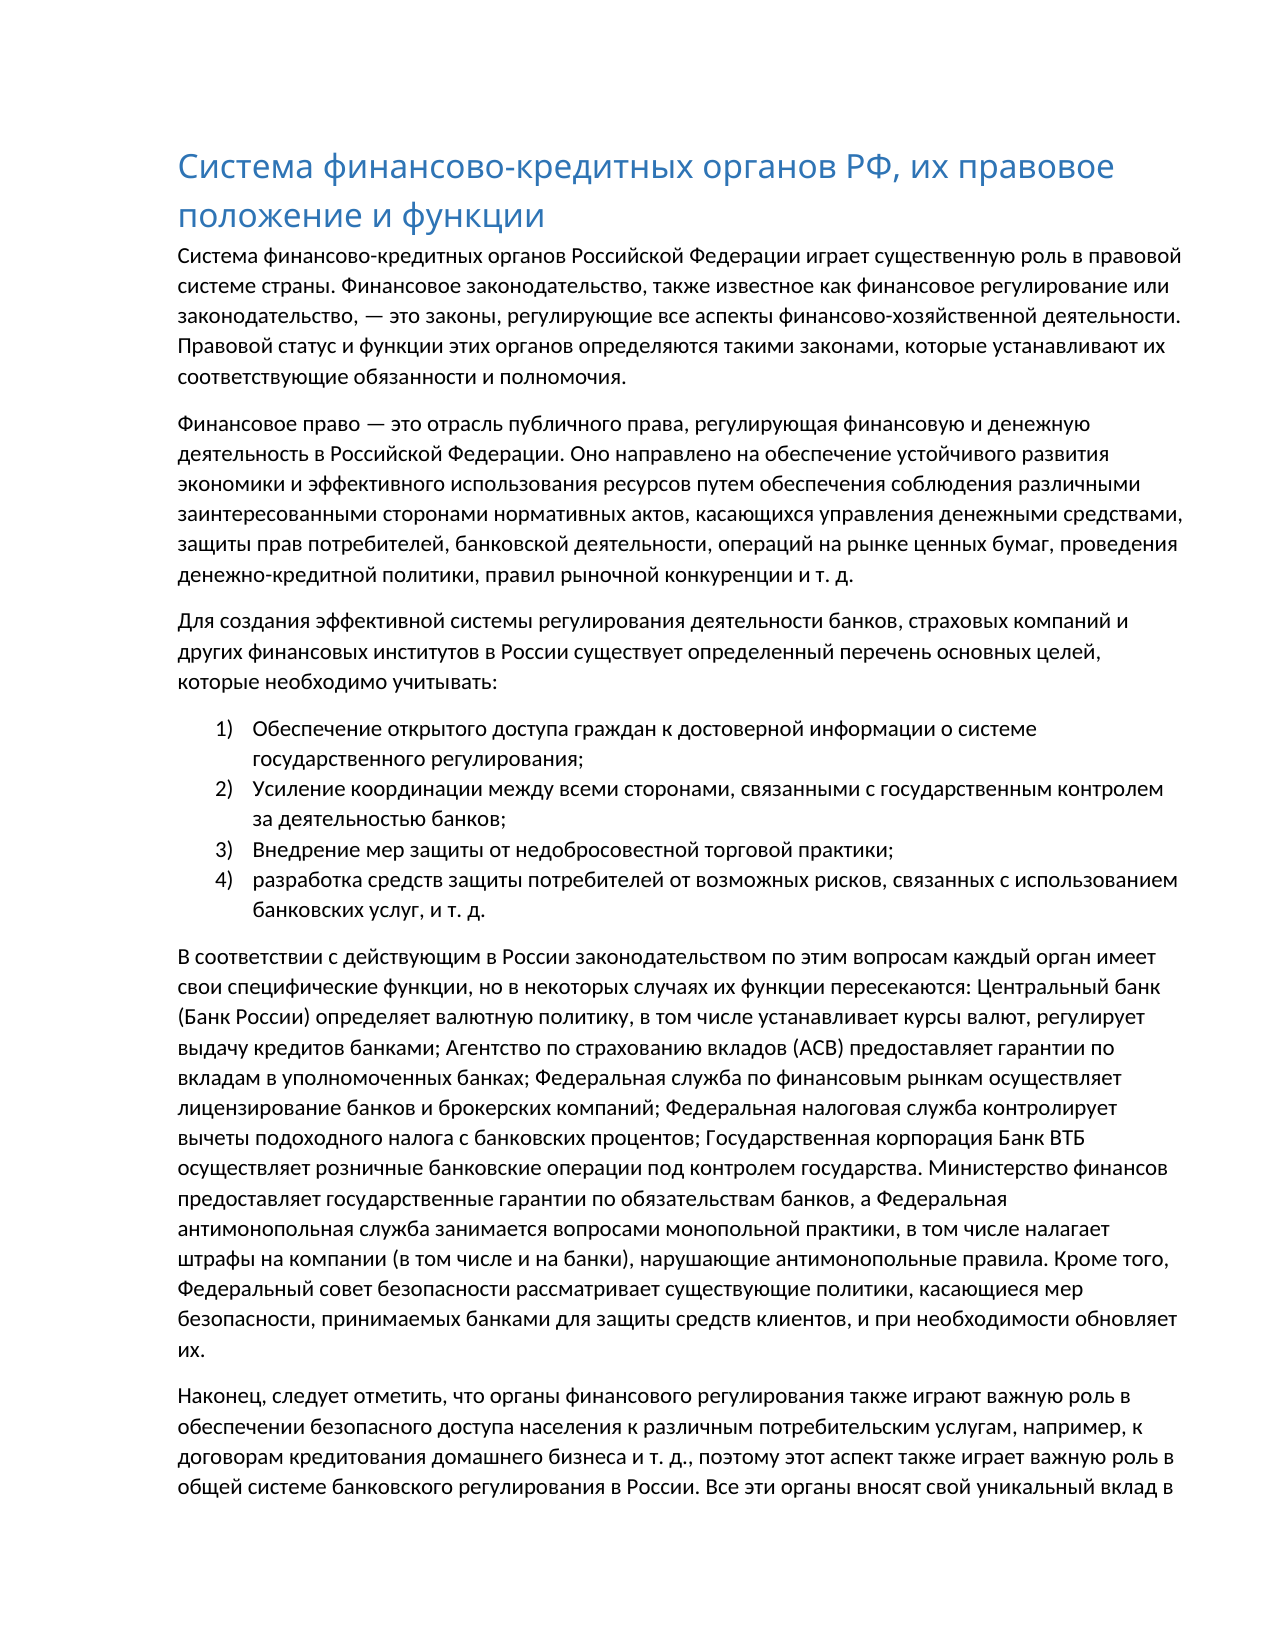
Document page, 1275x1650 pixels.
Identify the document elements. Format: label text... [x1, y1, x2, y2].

text В соответствии с действующим в России законодательством по этим вопросам каждый орган имеет свои специфические функции, но в некоторых случаях их функции пересекаются: Центральный банк (Банк России) определяет валютную политику, в том числе устанавливает курсы валют, регулирует выдачу кредитов банками; Агентство по страхованию вкладов (АСВ) предоставляет гарантии по вкладам в уполномоченных банках; Федеральная служба по финансовым рынкам осуществляет лицензирование банков и брокерских компаний; Федеральная налоговая служба контролирует вычеты подоходного налога с банковских процентов; Государственная корпорация Банк ВТБ осуществляет розничные банковские операции под контролем государства. Министерство финансов предоставляет государственные гарантии по обязательствам банков, а Федеральная антимонопольная служба занимается вопросами монопольной практики, в том числе налагает штрафы на компании (в том числе и на банки), нарушающие антимонопольные правила. Кроме того, Федеральный совет безопасности рассматривает существующие политики, касающиеся мер безопасности, принимаемых банками для защиты средств клиентов, и при необходимости обновляет их. [177, 942, 1186, 1363]
subtitle Система финансово-кредитных органов РФ, их правовое положение и функции [177, 143, 1186, 237]
text Финансовое право — это отрасль публичного права, регулирующая финансовую и денежную деятельность в Российской Федерации. Оно направлено на обеспечение устойчивого развития экономики и эффективного использования ресурсов путем обеспечения соблюдения различными заинтересованными сторонами нормативных актов, касающихся управления денежными средствами, защиты прав потребителей, банковской деятельности, операций на рынке ценных бумаг, проведения денежно-кредитной политики, правил рыночной конкуренции и т. д. [177, 409, 1186, 588]
list Обеспечение открытого доступа граждан к достоверной информации о системе государственного регулирования; [215, 714, 1186, 772]
text Для создания эффективной системы регулирования деятельности банков, страховых компаний и других финансовых институтов в России существует определенный перечень основных целей, которые необходимо учитывать: [177, 607, 1186, 695]
text Система финансово-кредитных органов Российской Федерации играет существенную роль в правовой системе страны. Финансовое законодательство, также известное как финансовое регулирование или законодательство, — это законы, регулирующие все аспекты финансово-хозяйственной деятельности. Правовой статус и функции этих органов определяются такими законами, которые устанавливают их соответствующие обязанности и полномочия. [177, 241, 1186, 390]
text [177, 1382, 1186, 1500]
list Усиление координации между всеми сторонами, связанными с государственным контролем за деятельностью банков; [215, 774, 1186, 833]
list Внедрение мер защиты от недобросовестной торговой практики; [215, 835, 1186, 863]
list разработка средств защиты потребителей от возможных рисков, связанных с использованием банковских услуг, и т. д. [215, 865, 1186, 923]
